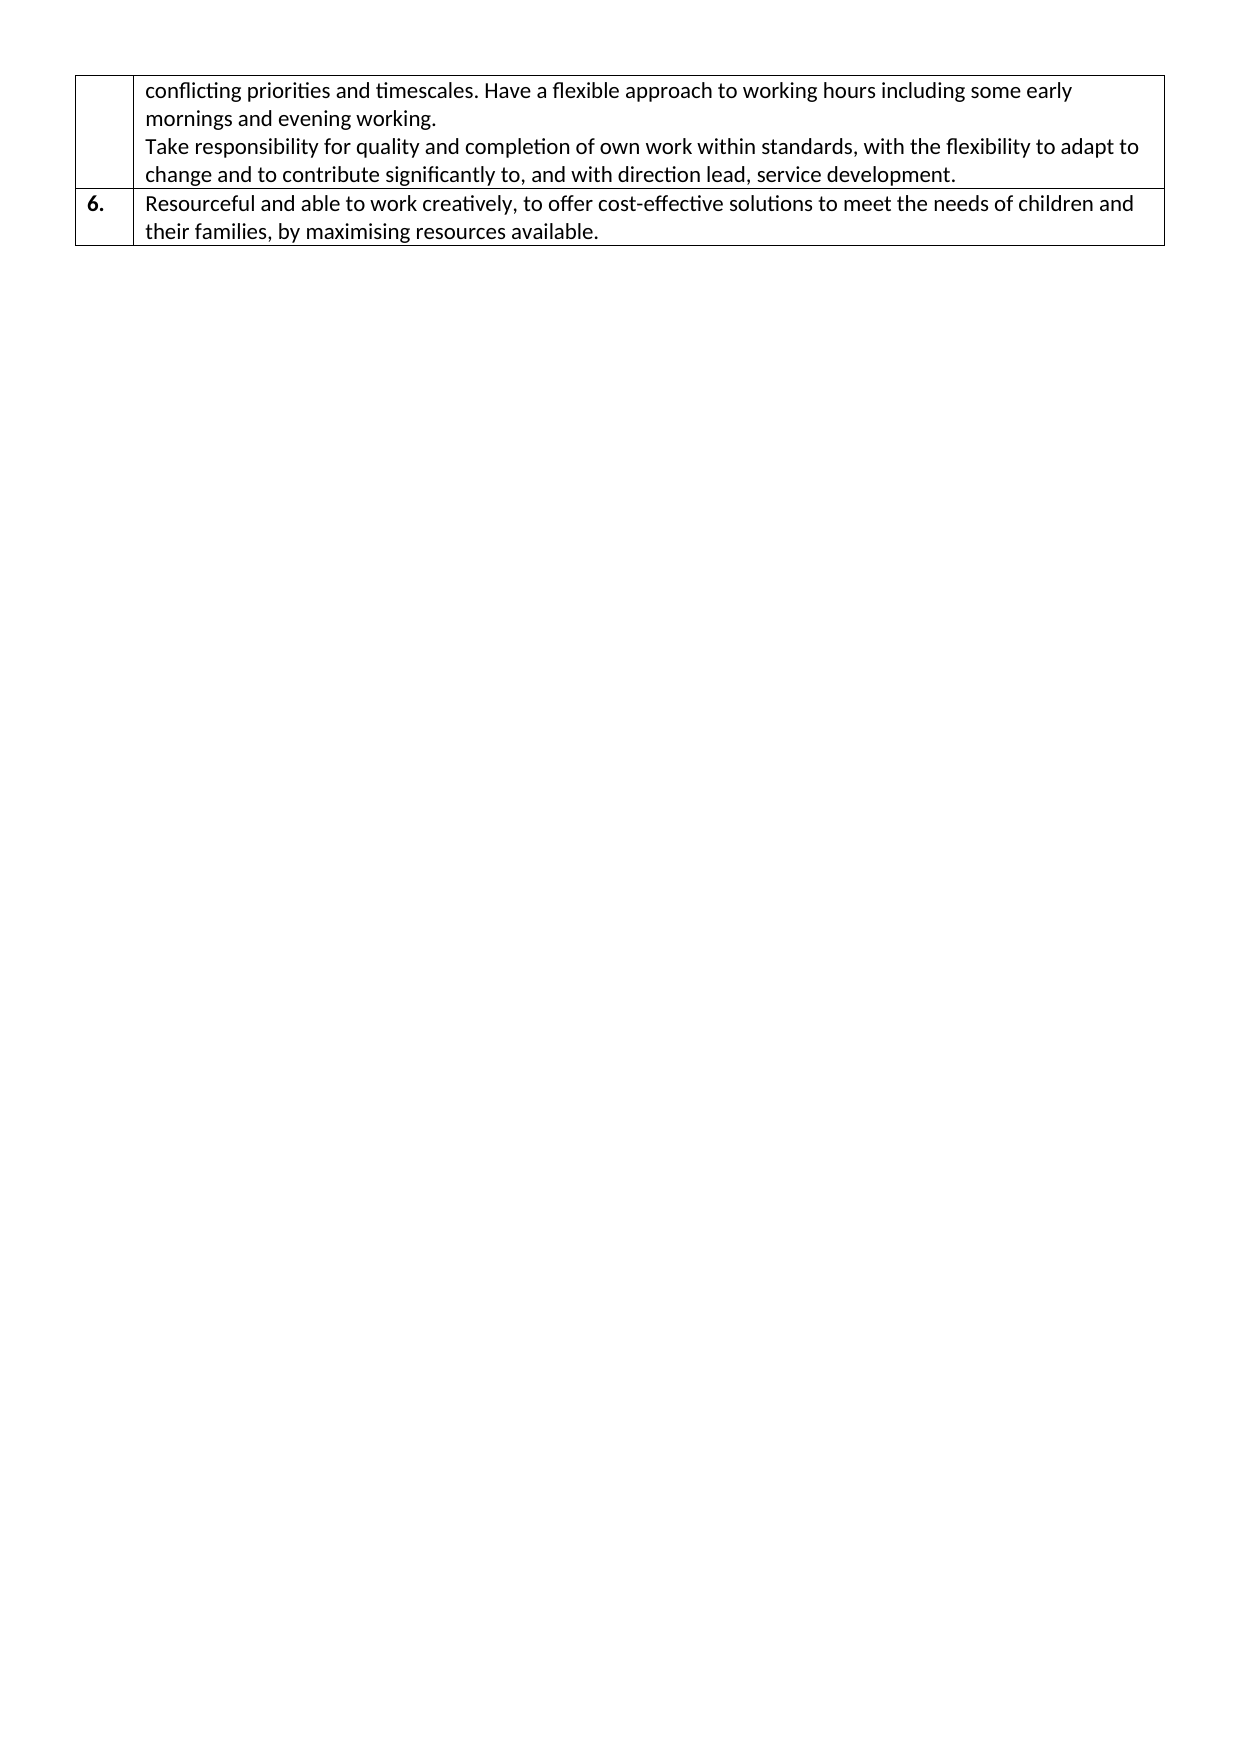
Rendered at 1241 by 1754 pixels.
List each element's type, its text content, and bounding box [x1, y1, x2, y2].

table_cell 5. [76, 76, 133, 188]
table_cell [134, 76, 1164, 188]
table_cell Resourceful and able to work creatively, to offer cost-effective solutions to meet the needs of children and their families, by maximising resources available. [134, 189, 1164, 245]
table_cell 6. [76, 189, 133, 245]
